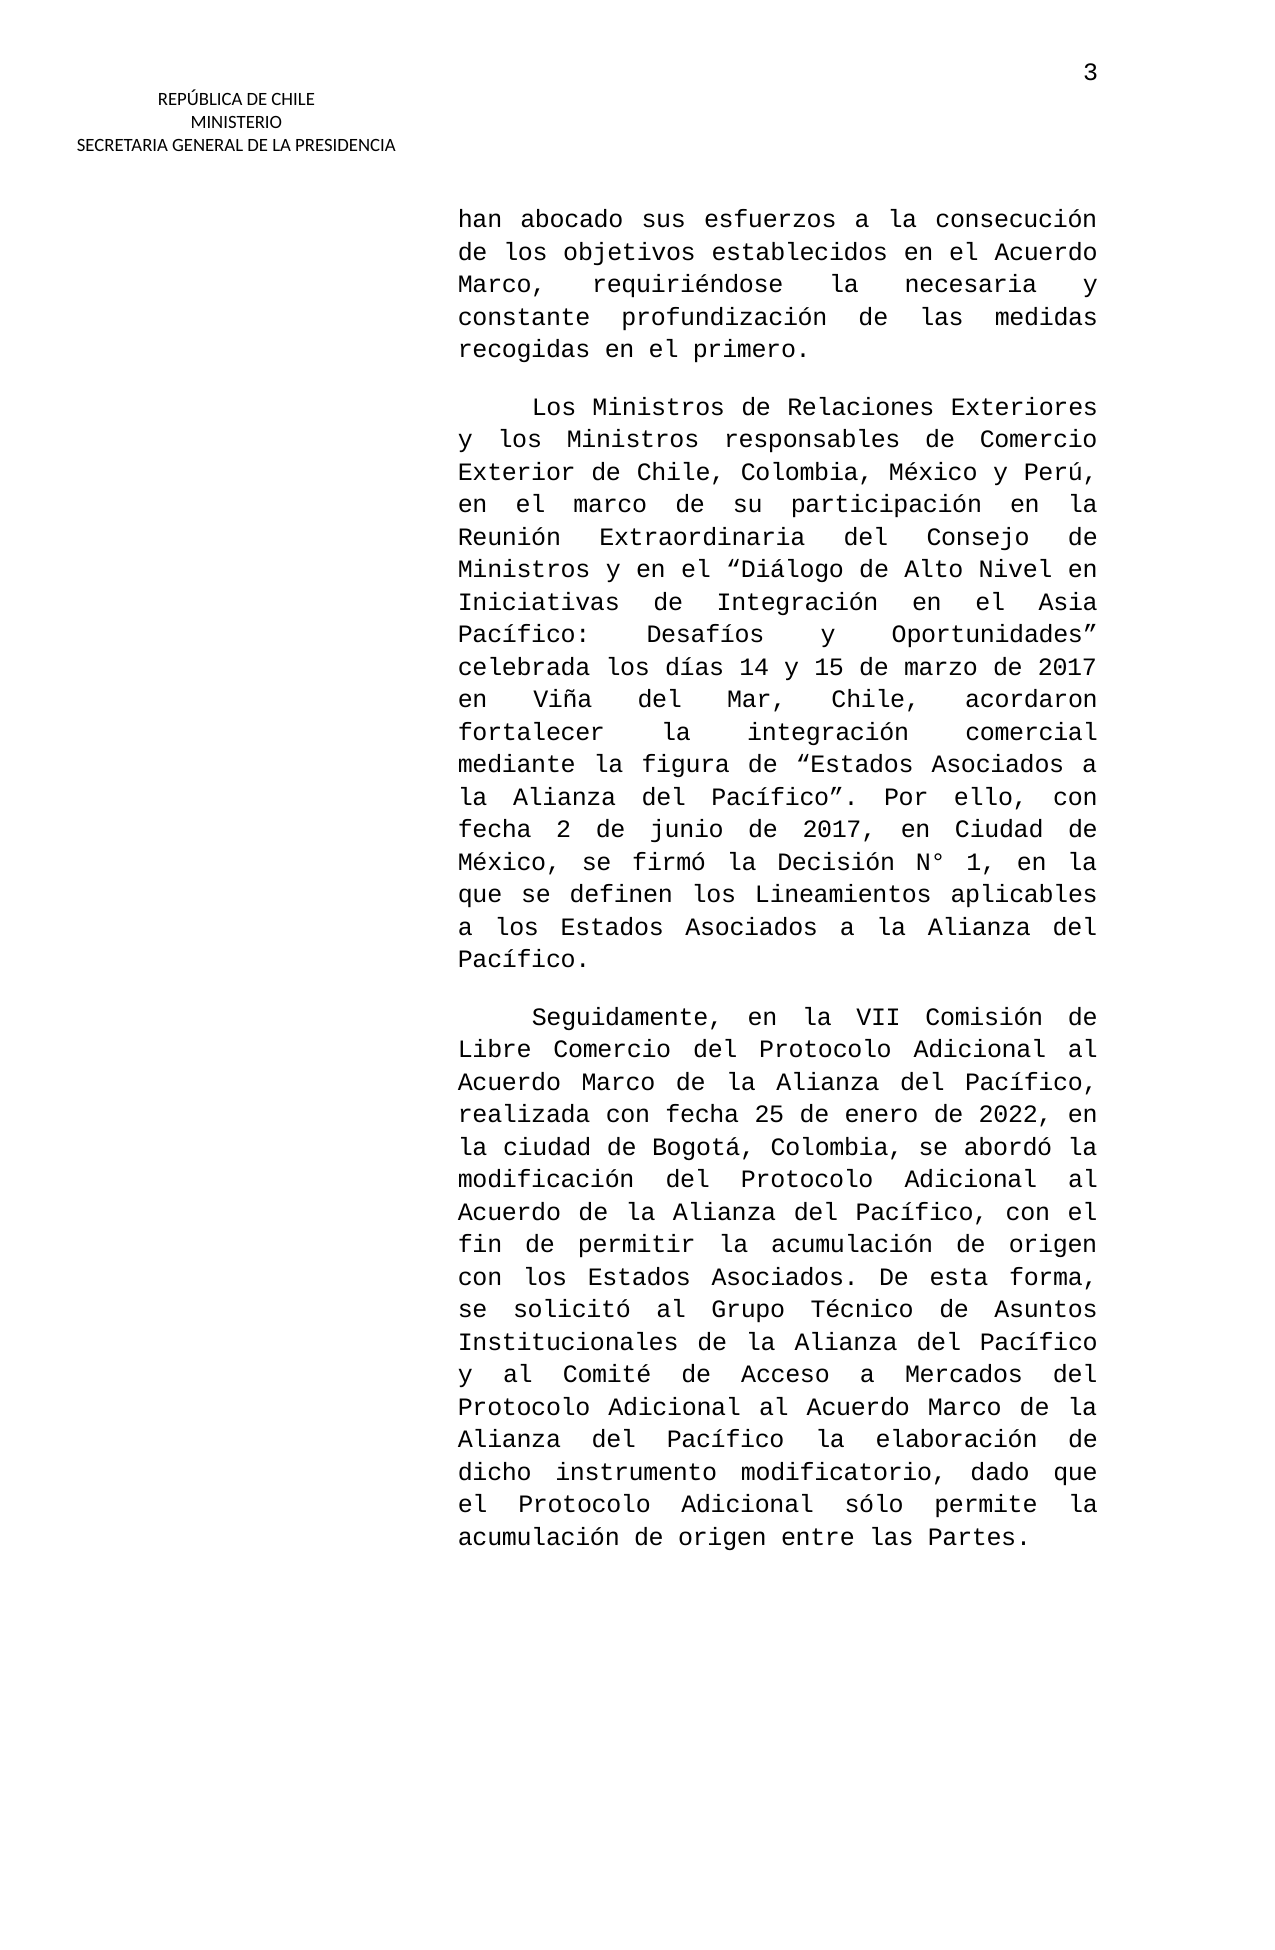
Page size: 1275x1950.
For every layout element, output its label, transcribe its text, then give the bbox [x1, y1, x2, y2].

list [458, 207, 1098, 365]
list Los Ministros de Relaciones Exteriores y los Ministros responsables de Comercio Exterior de Chile, Colombia, México y Perú, en el marco de su participación en la Reunión Extraordinaria del Consejo de Ministros y en el “Diálogo de Alto Nivel en Iniciativas de Integración en el Asia Pacífico: Desafíos y Oportunidades” celebrada los días 14 y 15 de marzo de 2017 en Viña del Mar, Chile, acordaron fortalecer la integración comercial mediante la figura de “Estados Asociados a la Alianza del Pacífico”. Por ello, con fecha 2 de junio de 2017, en Ciudad de México, se firmó la Decisión N° 1, en la que se definen los Lineamientos aplicables a los Estados Asociados a la Alianza del Pacífico. [458, 394, 1098, 975]
list Seguidamente, en la VII Comisión de Libre Comercio del Protocolo Adicional al Acuerdo Marco de la Alianza del Pacífico, realizada con fecha 25 de enero de 2022, en la ciudad de Bogotá, Colombia, se abordó la modificación del Protocolo Adicional al Acuerdo de la Alianza del Pacífico, con el fin de permitir la acumulación de origen con los Estados Asociados. De esta forma, se solicitó al Grupo Técnico de Asuntos Institucionales de la Alianza del Pacífico y al Comité de Acceso a Mercados del Protocolo Adicional al Acuerdo Marco de la Alianza del Pacífico la elaboración de dicho instrumento modificatorio, dado que el Protocolo Adicional sólo permite la acumulación de origen entre las Partes. [458, 1004, 1098, 1553]
